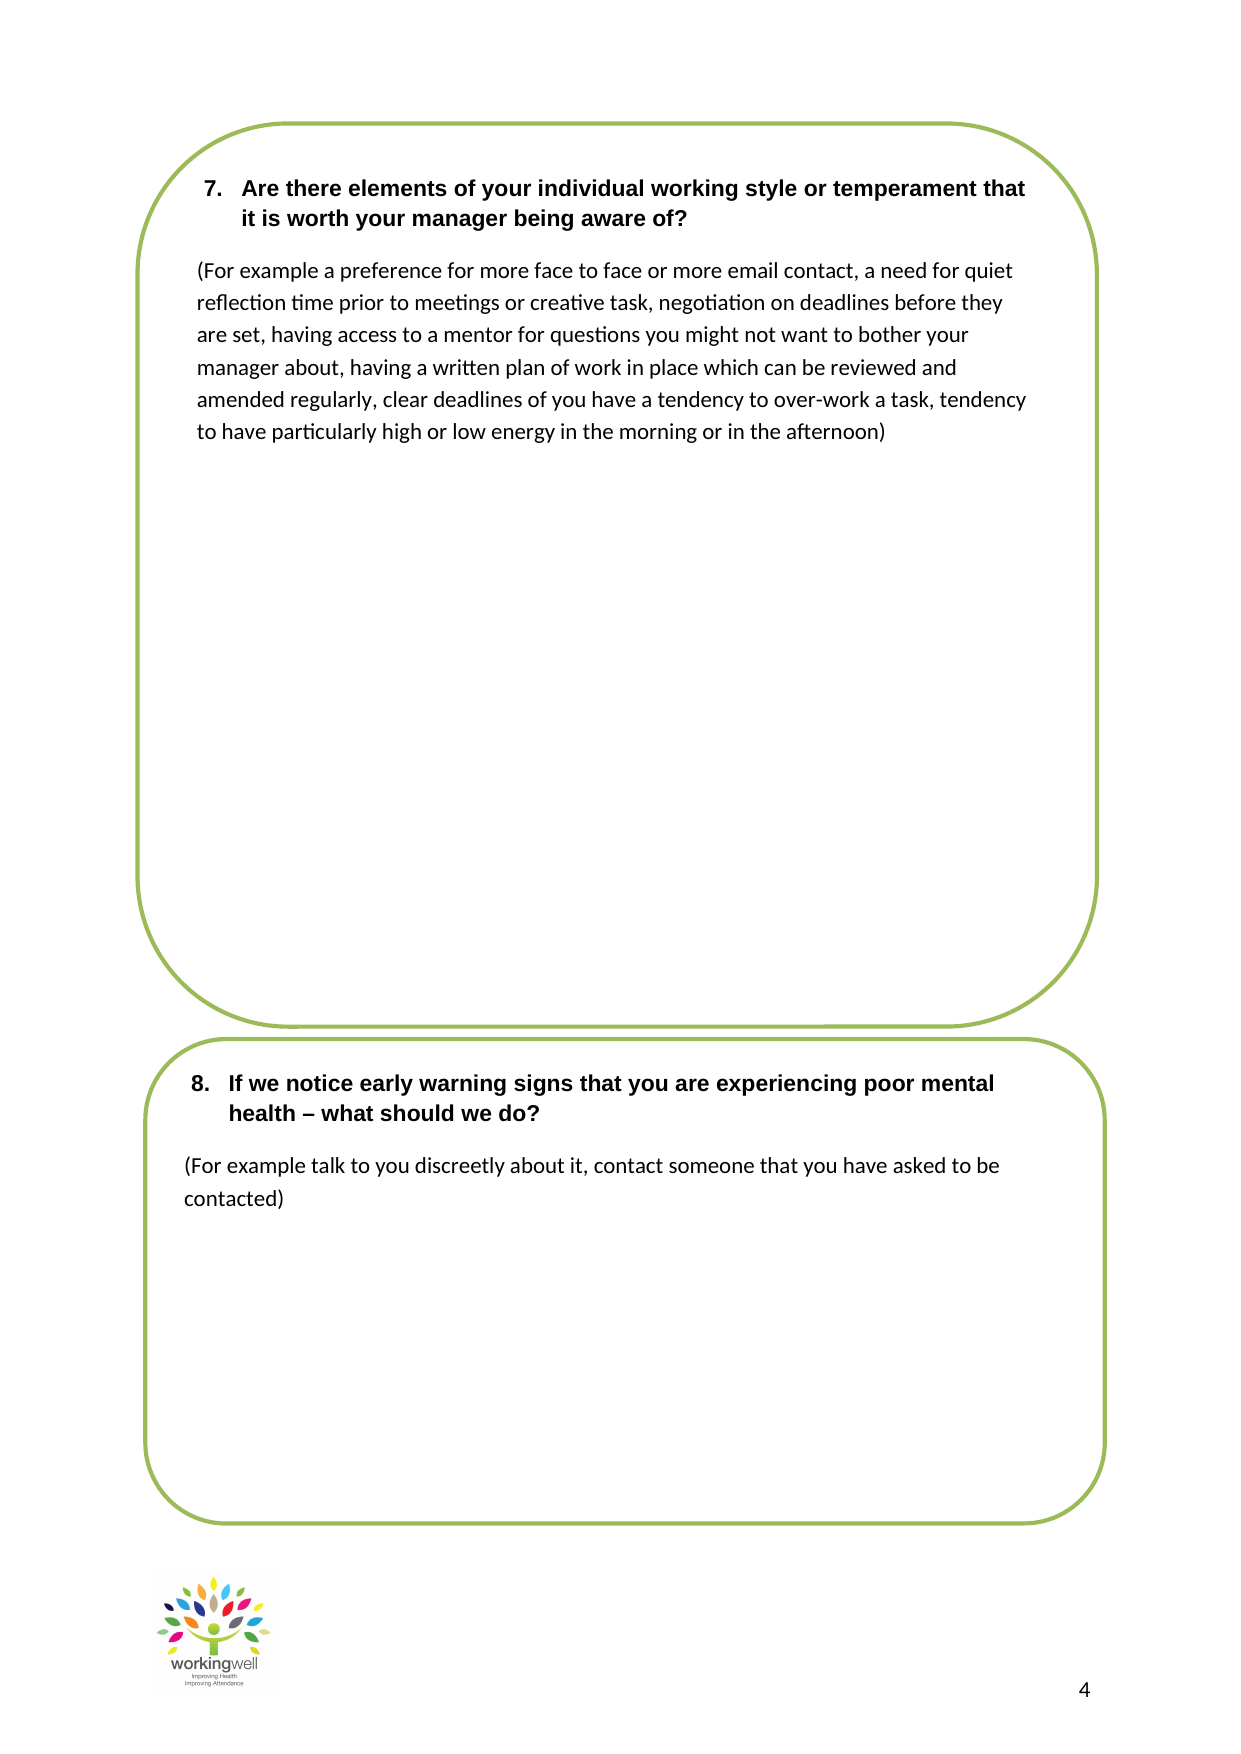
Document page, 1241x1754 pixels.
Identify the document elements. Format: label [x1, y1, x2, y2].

picture [150, 1566, 282, 1698]
